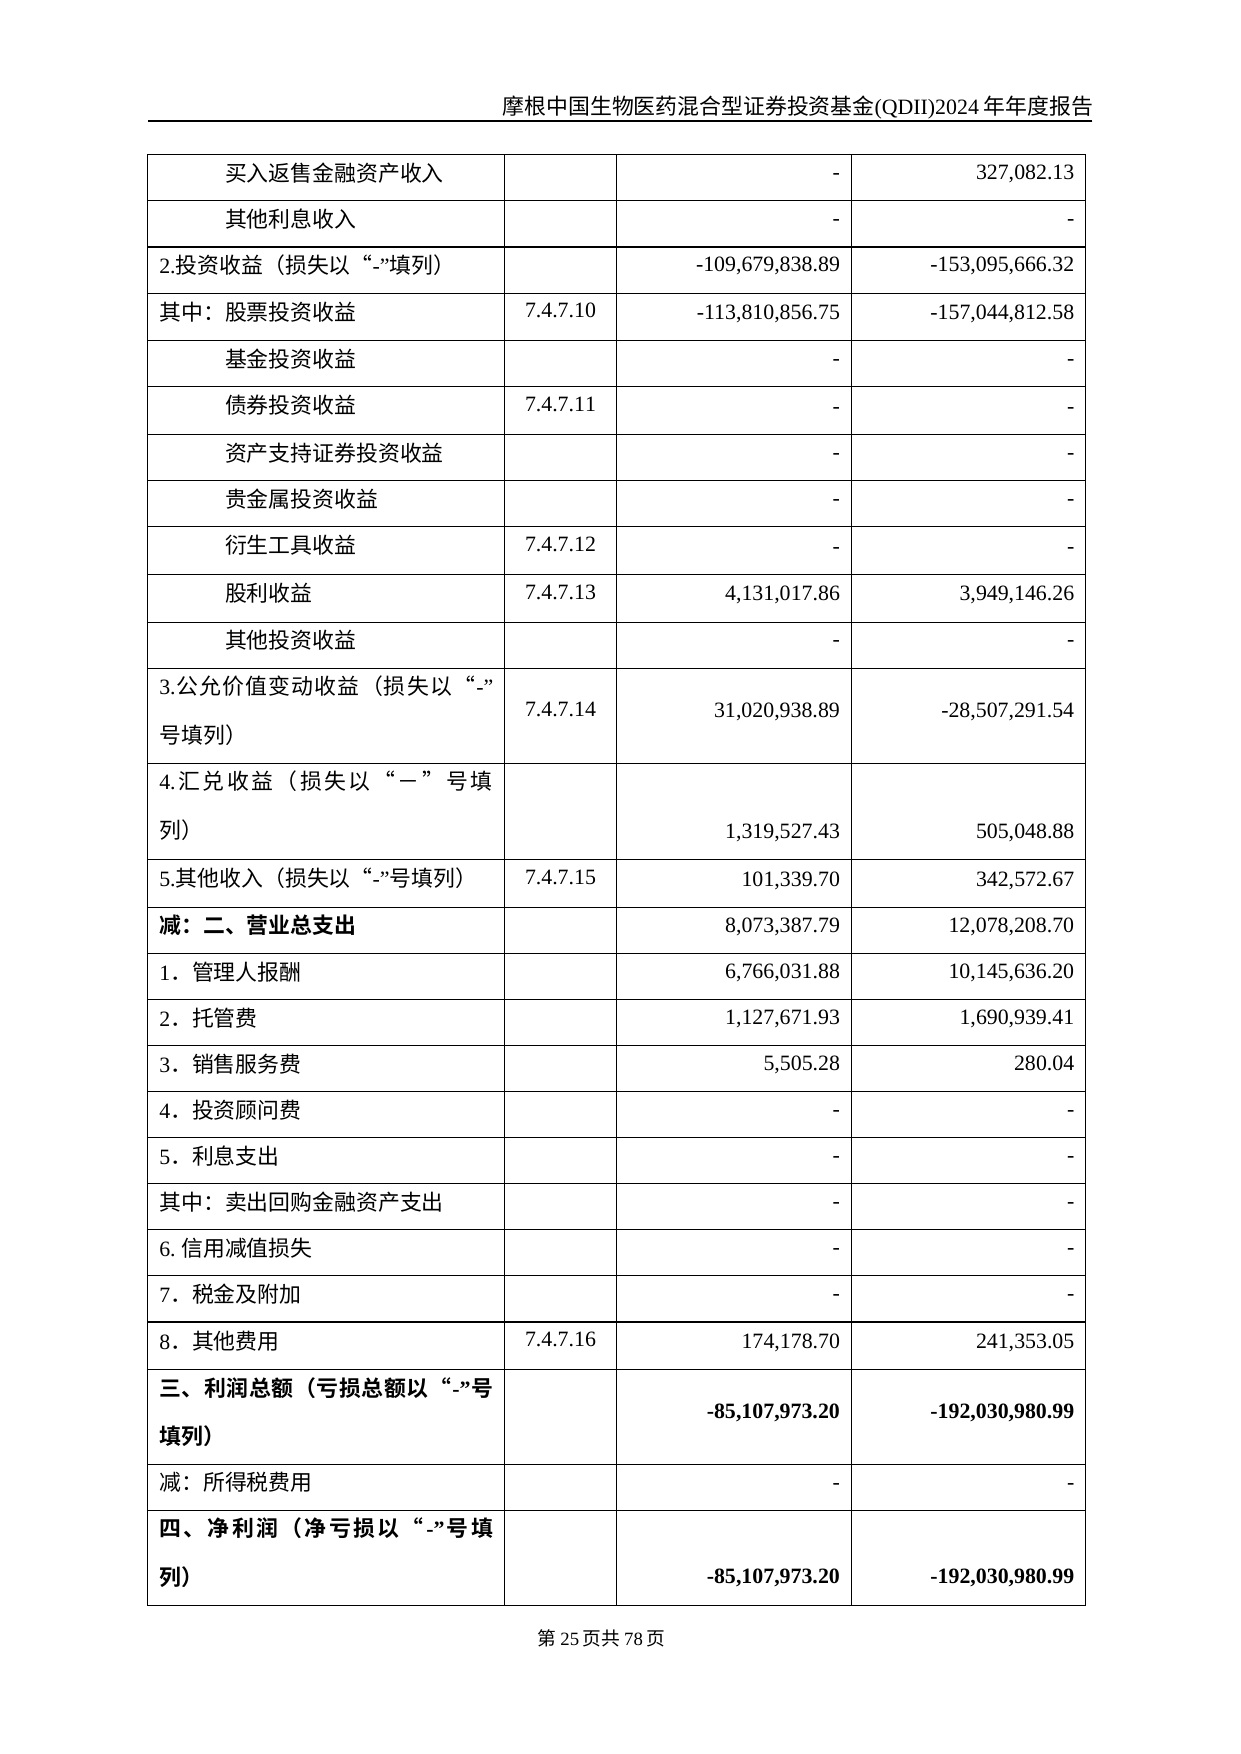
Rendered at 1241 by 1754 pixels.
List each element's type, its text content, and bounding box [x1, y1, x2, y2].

table_cell 10,145,636.20 [852, 954, 1085, 999]
table_cell 基金投资收益 [148, 341, 504, 386]
table_cell 327,082.13 [852, 155, 1085, 200]
table_cell - [617, 387, 851, 434]
table_cell 6,766,031.88 [617, 954, 851, 999]
table_cell [505, 1370, 616, 1464]
table_cell 4.汇兑收益（损失以“－”号填列） [148, 764, 504, 859]
table_cell [505, 764, 616, 859]
table_cell - [852, 435, 1085, 480]
table_cell 债券投资收益 [148, 387, 504, 434]
table_cell 7．税金及附加 [148, 1276, 504, 1321]
table_cell 8,073,387.79 [617, 908, 851, 953]
table_cell -85,107,973.20 [617, 1511, 851, 1605]
table_cell - [852, 1465, 1085, 1510]
table_cell [505, 908, 616, 953]
table_cell 1,319,527.43 [617, 764, 851, 859]
table_cell [505, 155, 616, 200]
table_cell 股利收益 [148, 575, 504, 622]
table_cell 7.4.7.12 [505, 527, 616, 574]
table_cell [505, 1046, 616, 1091]
table_cell 1．管理人报酬 [148, 954, 504, 999]
table_cell [505, 1092, 616, 1137]
table_cell [505, 623, 616, 668]
table_cell - [617, 435, 851, 480]
table_cell 减：所得税费用 [148, 1465, 504, 1510]
table_cell - [852, 527, 1085, 574]
table_cell [505, 201, 616, 246]
table_cell [505, 1184, 616, 1229]
table_cell 7.4.7.10 [505, 294, 616, 340]
table_cell 3．销售服务费 [148, 1046, 504, 1091]
table_cell [505, 1276, 616, 1321]
table_cell 280.04 [852, 1046, 1085, 1091]
table_cell 7.4.7.15 [505, 860, 616, 907]
table_cell 2.投资收益（损失以“-”填列） [148, 248, 504, 292]
table_cell - [617, 1230, 851, 1275]
table_cell - [617, 527, 851, 574]
table_cell 8．其他费用 [148, 1323, 504, 1369]
table_cell - [617, 1138, 851, 1183]
table_cell 505,048.88 [852, 764, 1085, 859]
table_cell 衍生工具收益 [148, 527, 504, 574]
table_cell 241,353.05 [852, 1323, 1085, 1369]
table_cell 2．托管费 [148, 1000, 504, 1045]
table_cell - [617, 481, 851, 526]
table_cell [505, 1511, 616, 1605]
table_cell 5.其他收入（损失以“-”号填列） [148, 860, 504, 907]
table_cell - [852, 1184, 1085, 1229]
table_cell 174,178.70 [617, 1323, 851, 1369]
table_cell 其他投资收益 [148, 623, 504, 668]
table_cell [505, 1138, 616, 1183]
table_cell - [852, 201, 1085, 246]
table_cell - [617, 201, 851, 246]
table_cell -85,107,973.20 [617, 1370, 851, 1464]
table_cell 贵金属投资收益 [148, 481, 504, 526]
table_cell 342,572.67 [852, 860, 1085, 907]
table_cell - [852, 1138, 1085, 1183]
table_cell - [852, 1230, 1085, 1275]
table_cell -192,030,980.99 [852, 1511, 1085, 1605]
table_cell 7.4.7.16 [505, 1323, 616, 1369]
table_cell 3,949,146.26 [852, 575, 1085, 622]
table_cell [505, 954, 616, 999]
table_cell 7.4.7.11 [505, 387, 616, 434]
table_cell - [852, 387, 1085, 434]
table_cell [505, 481, 616, 526]
table_cell - [617, 1276, 851, 1321]
table_cell 1,127,671.93 [617, 1000, 851, 1045]
table_cell -153,095,666.32 [852, 248, 1085, 292]
table_cell 7.4.7.14 [505, 669, 616, 763]
table_cell 其中：卖出回购金融资产支出 [148, 1184, 504, 1229]
table_cell 三、利润总额（亏损总额以“-”号填列） [148, 1370, 504, 1464]
table_cell - [852, 341, 1085, 386]
table_cell 4,131,017.86 [617, 575, 851, 622]
table_cell [505, 1230, 616, 1275]
table_cell 1,690,939.41 [852, 1000, 1085, 1045]
table_cell - [617, 1465, 851, 1510]
table_cell - [852, 1092, 1085, 1137]
table_cell - [617, 341, 851, 386]
table_cell [505, 435, 616, 480]
table_cell 其他利息收入 [148, 201, 504, 246]
table_cell 减：二、营业总支出 [148, 908, 504, 953]
table_cell - [617, 155, 851, 200]
table_cell 5．利息支出 [148, 1138, 504, 1183]
table_cell -192,030,980.99 [852, 1370, 1085, 1464]
table_cell - [617, 1092, 851, 1137]
table_cell -28,507,291.54 [852, 669, 1085, 763]
table_cell -109,679,838.89 [617, 248, 851, 292]
table_cell 5,505.28 [617, 1046, 851, 1091]
table_cell 3.公允价值变动收益（损失以“-”号填列） [148, 669, 504, 763]
table_cell 6. 信用减值损失 [148, 1230, 504, 1275]
table_cell - [852, 481, 1085, 526]
table_cell [505, 248, 616, 292]
table_cell [505, 341, 616, 386]
table_cell 其中：股票投资收益 [148, 294, 504, 340]
table_cell 101,339.70 [617, 860, 851, 907]
table_cell 买入返售金融资产收入 [148, 155, 504, 200]
table_cell - [617, 623, 851, 668]
table_cell [505, 1000, 616, 1045]
table_cell 31,020,938.89 [617, 669, 851, 763]
table_cell 7.4.7.13 [505, 575, 616, 622]
table_cell 资产支持证券投资收益 [148, 435, 504, 480]
table_cell -113,810,856.75 [617, 294, 851, 340]
table_cell 12,078,208.70 [852, 908, 1085, 953]
table_cell - [852, 1276, 1085, 1321]
table_cell 四、净利润（净亏损以“-”号填列） [148, 1511, 504, 1605]
table_cell 4．投资顾问费 [148, 1092, 504, 1137]
table_cell [505, 1465, 616, 1510]
table_cell - [852, 623, 1085, 668]
table_cell -157,044,812.58 [852, 294, 1085, 340]
table_cell - [617, 1184, 851, 1229]
